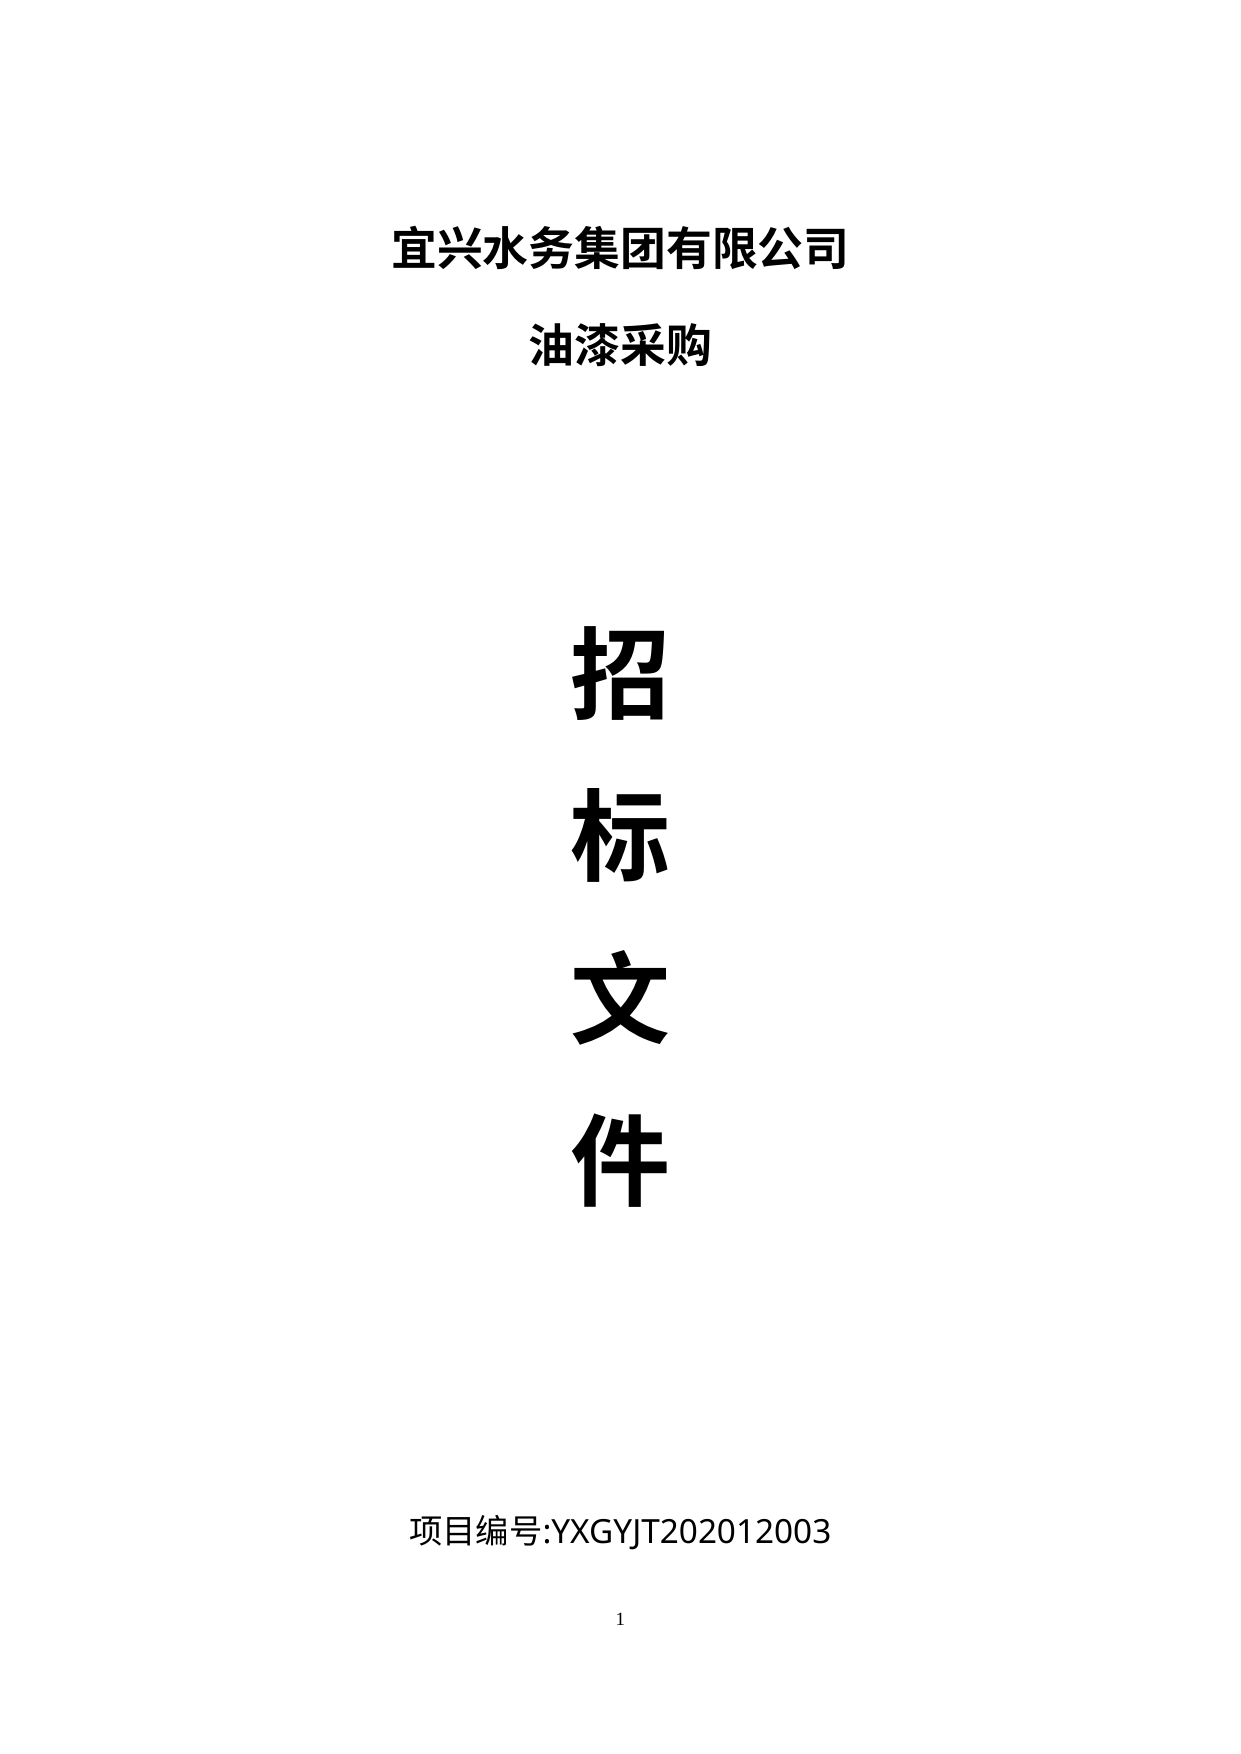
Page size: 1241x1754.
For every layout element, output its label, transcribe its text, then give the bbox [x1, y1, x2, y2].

text 件 [148, 1074, 1092, 1237]
text 油漆采购 [148, 294, 1092, 392]
text 宜兴水务集团有限公司 [148, 197, 1092, 294]
text 项目编号:YXGYJT202012003 [148, 1497, 1092, 1562]
text 文 [148, 912, 1092, 1074]
text 招 [148, 587, 1092, 749]
text 标 [148, 749, 1092, 912]
